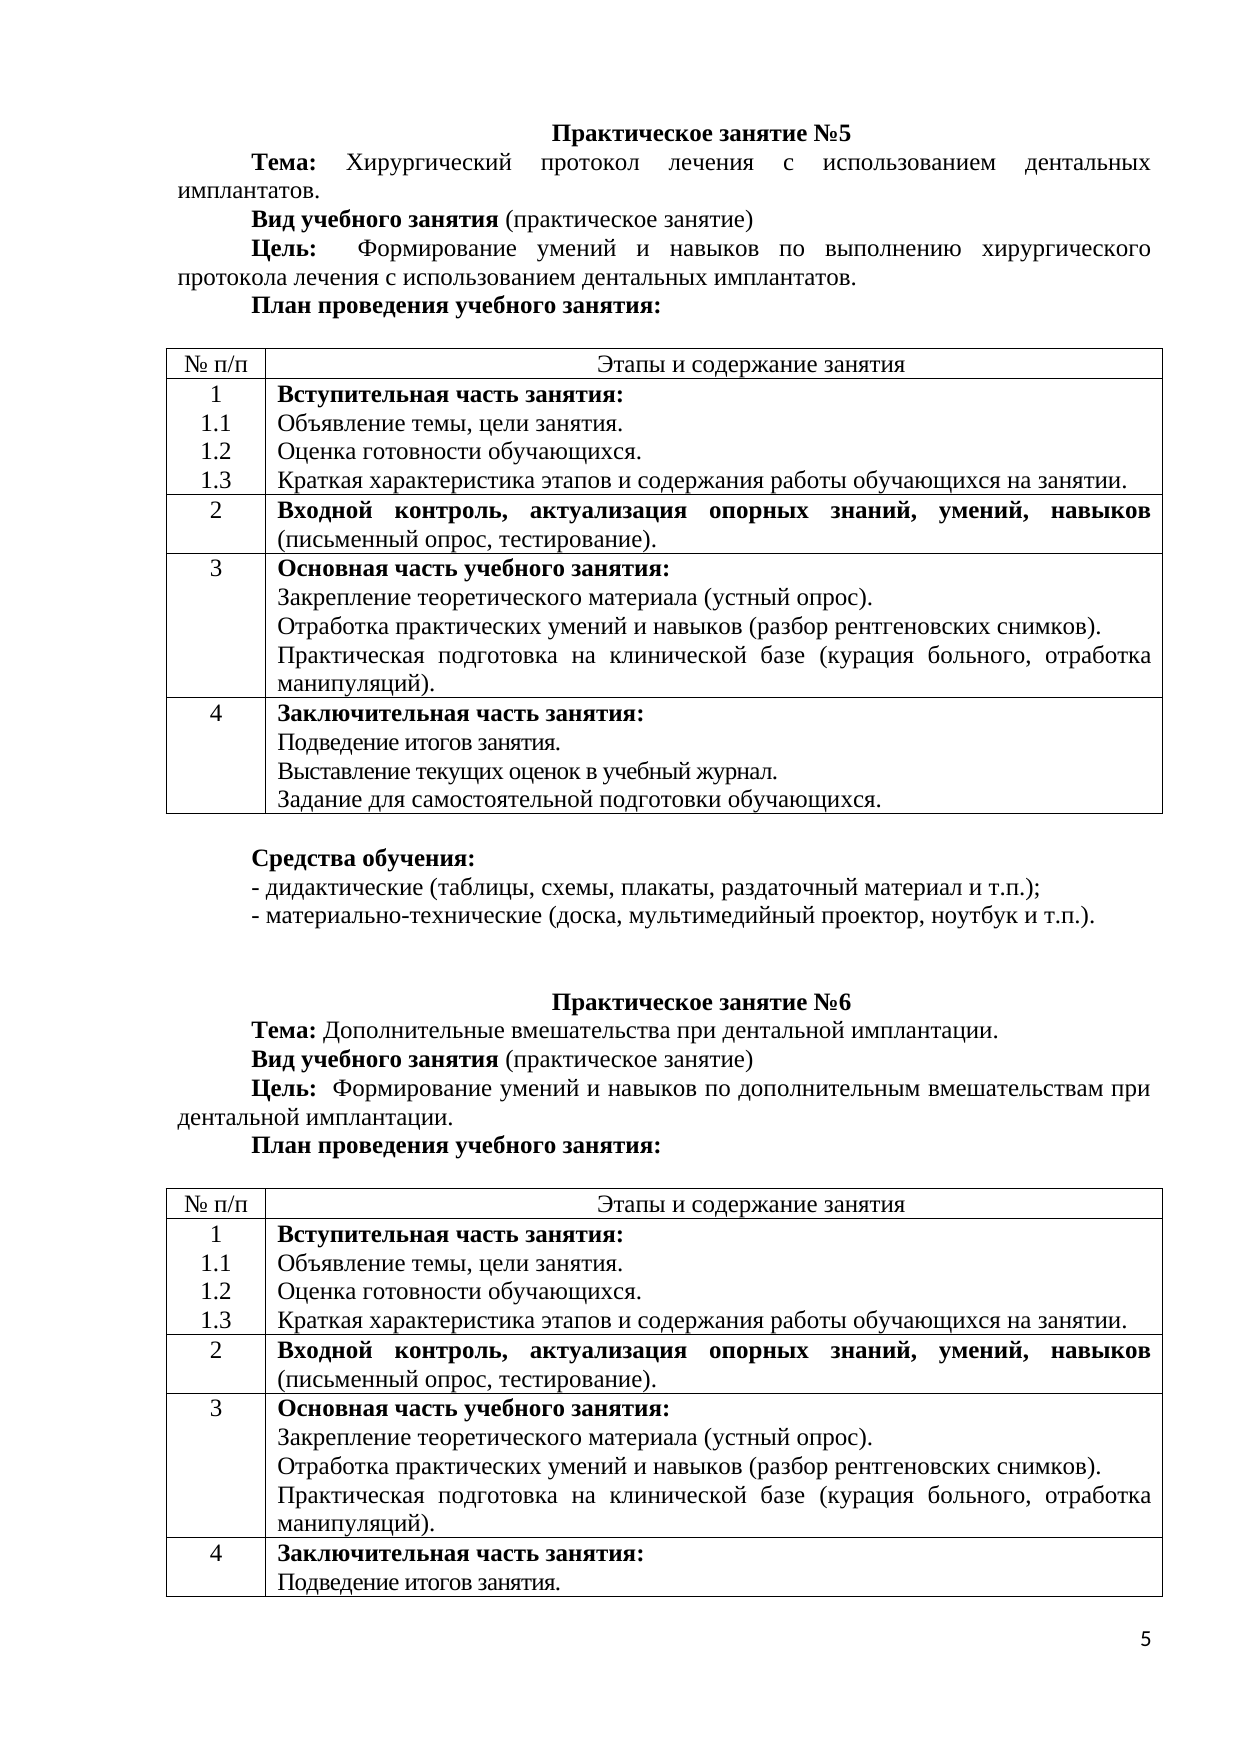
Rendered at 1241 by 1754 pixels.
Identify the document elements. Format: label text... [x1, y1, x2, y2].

text Цель: Формирование умений и навыков по дополнительным вмешательствам при дентальной имплантации. [177, 1073, 1152, 1131]
text - материально-технические (доска, мультимедийный проектор, ноутбук и т.п.). [177, 901, 1152, 929]
text План проведения учебного занятия: [177, 1131, 1152, 1159]
table_cell 4 [167, 698, 265, 813]
table_header № п/п [167, 1189, 265, 1218]
table_cell Вступительная часть занятия: Объявление темы, цели занятия. Оценка готовности обучающихся. Краткая характеристика этапов и содержания работы обучающихся на занятии. [266, 1219, 1162, 1334]
table_cell 3 [167, 1394, 265, 1537]
table_cell 2 [167, 495, 265, 552]
table_header Этапы и содержание занятия [266, 1189, 1162, 1218]
table_cell Основная часть учебного занятия: Закрепление теоретического материала (устный опрос). Отработка практических умений и навыков (разбор рентгеновских снимков). Практическая подготовка на клинической базе (курация больного, отработка манипуляций). [266, 554, 1162, 697]
text Тема: Хирургический протокол лечения с использованием дентальных имплантатов. [177, 147, 1152, 204]
text Вид учебного занятия (практическое занятие) [177, 1044, 1152, 1073]
table_cell Входной контроль, актуализация опорных знаний, умений, навыков (письменный опрос, тестирование). [266, 495, 1162, 552]
table_cell 3 [167, 554, 265, 697]
table_header Этапы и содержание занятия [266, 349, 1162, 378]
table_cell Входной контроль, актуализация опорных знаний, умений, навыков (письменный опрос, тестирование). [266, 1335, 1162, 1392]
text Вид учебного занятия (практическое занятие) [177, 204, 1152, 233]
text Практическое занятие №5 [177, 118, 1152, 147]
table_cell Вступительная часть занятия: Объявление темы, цели занятия. Оценка готовности обучающихся. Краткая характеристика этапов и содержания работы обучающихся на занятии. [266, 379, 1162, 494]
table_cell 1 1.1 1.2 1.3 [167, 379, 265, 494]
table_header № п/п [167, 349, 265, 378]
table_cell 2 [167, 1335, 265, 1392]
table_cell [266, 1538, 1162, 1596]
text Тема: Дополнительные вмешательства при дентальной имплантации. [177, 1016, 1152, 1044]
text План проведения учебного занятия: [177, 291, 1152, 319]
text - дидактические (таблицы, схемы, плакаты, раздаточный материал и т.п.); [177, 872, 1152, 901]
table_cell 1 1.1 1.2 1.3 [167, 1219, 265, 1334]
table_cell Основная часть учебного занятия: Закрепление теоретического материала (устный опрос). Отработка практических умений и навыков (разбор рентгеновских снимков). Практическая подготовка на клинической базе (курация больного, отработка манипуляций). [266, 1394, 1162, 1537]
text Практическое занятие №6 [177, 987, 1152, 1016]
text Цель: Формирование умений и навыков по выполнению хирургического протокола лечения с использованием дентальных имплантатов. [177, 233, 1152, 291]
text Средства обучения: [177, 843, 1152, 872]
table_cell 4 [167, 1538, 265, 1596]
